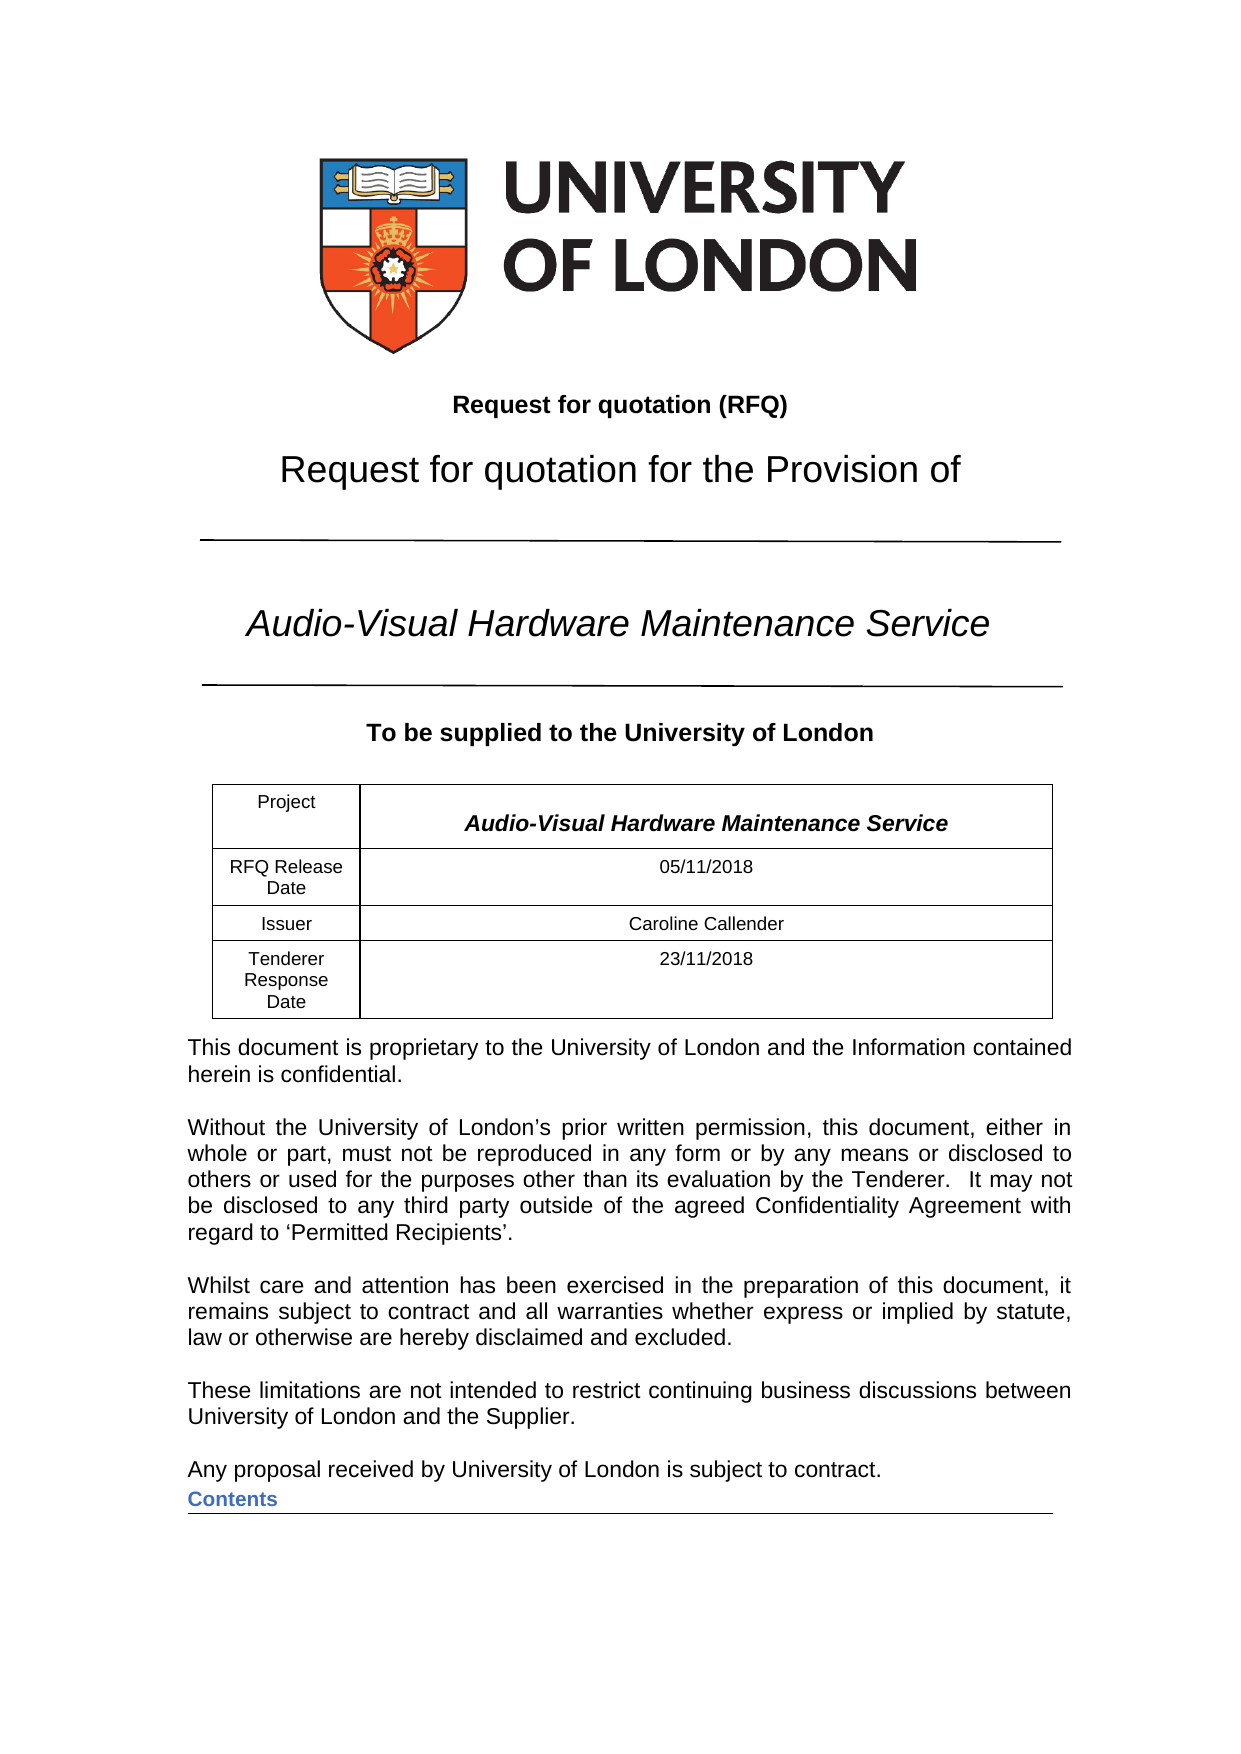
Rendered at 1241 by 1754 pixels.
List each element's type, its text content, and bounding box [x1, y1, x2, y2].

text Without the University of London’s prior written permission, this document, either in whole or part, must not be reproduced in any form or by any means or disclosed to others or used for the purposes other than its evaluation by the Tenderer. It may not be disclosed to any third party outside of the agreed Confidentiality Agreement with regard to ‘Permitted Recipients’. [187, 1113, 1073, 1245]
text This document is proprietary to the University of London and the Information contained herein is confidential. [187, 1034, 1073, 1087]
subtitle Request for quotation for the Provision of [187, 447, 1053, 490]
text Audio-Visual Hardware Maintenance Service [187, 602, 1053, 645]
text Whilst care and attention has been exercised in the preparation of this document, it remains subject to contract and all warranties whether express or implied by statute, law or otherwise are hereby disclaimed and excluded. [187, 1272, 1073, 1351]
text These limitations are not intended to restrict continuing business discussions between University of London and the Supplier. [187, 1377, 1073, 1430]
text Any proposal received by University of London is subject to contract. [187, 1456, 1053, 1482]
picture [308, 150, 932, 361]
text Request for quotation (RFQ) [187, 390, 1053, 418]
text To be supplied to the University of London [187, 718, 1053, 747]
text Contents [187, 1487, 1053, 1514]
